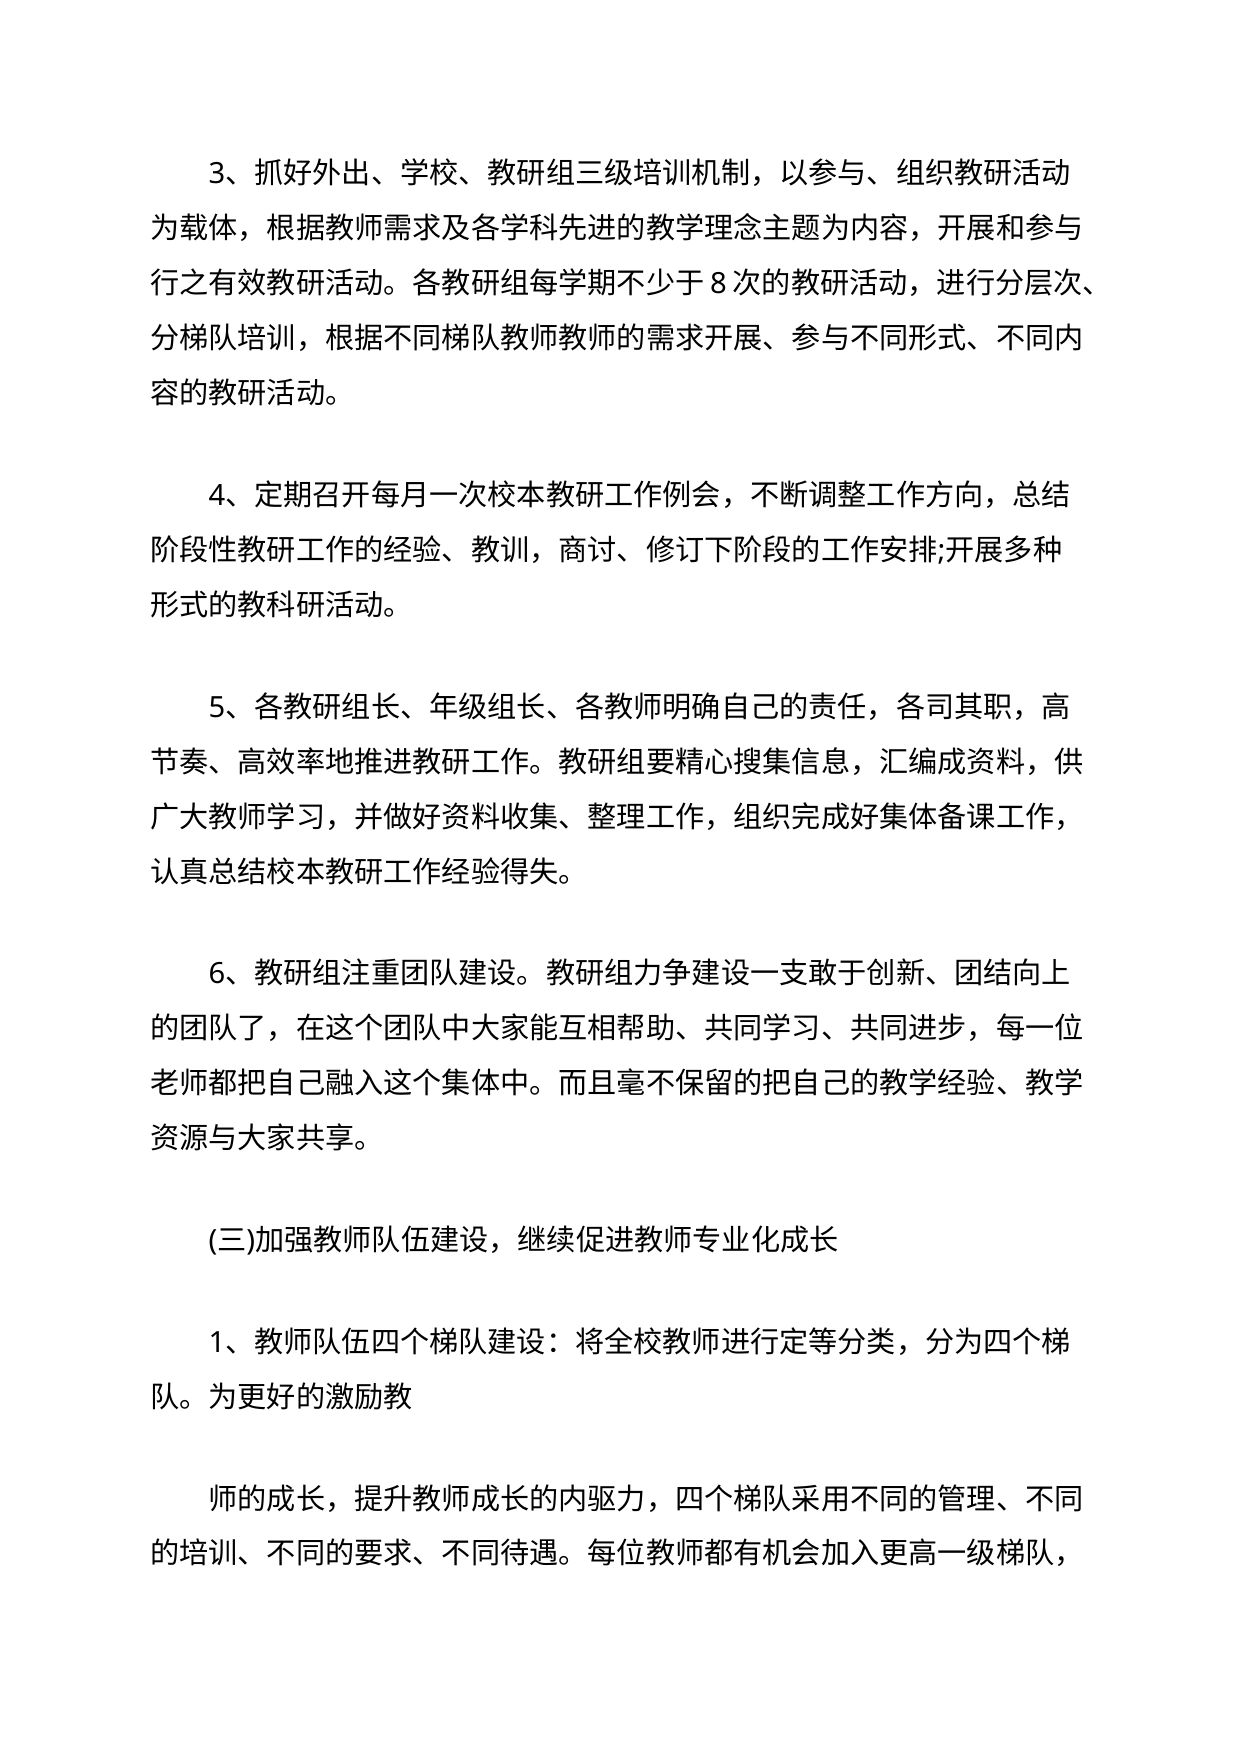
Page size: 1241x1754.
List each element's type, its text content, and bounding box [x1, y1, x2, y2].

text (三)加强教师队伍建设，继续促进教师专业化成长 [150, 1216, 1090, 1259]
text 5、各教研组长、年级组长、各教师明确自己的责任，各司其职，高节奏、高效率地推进教研工作。教研组要精心搜集信息，汇编成资料，供广大教师学习，并做好资料收集、整理工作，组织完成好集体备课工作，认真总结校本教研工作经验得失。 [150, 683, 1090, 890]
text 6、教研组注重团队建设。教研组力争建设一支敢于创新、团结向上的团队了，在这个团队中大家能互相帮助、共同学习、共同进步，每一位老师都把自己融入这个集体中。而且毫不保留的把自己的教学经验、教学资源与大家共享。 [150, 950, 1090, 1157]
text 4、定期召开每月一次校本教研工作例会，不断调整工作方向，总结阶段性教研工作的经验、教训，商讨、修订下阶段的工作安排;开展多种形式的教科研活动。 [150, 472, 1090, 624]
text 3、抓好外出、学校、教研组三级培训机制，以参与、组织教研活动为载体，根据教师需求及各学科先进的教学理念主题为内容，开展和参与行之有效教研活动。各教研组每学期不少于8次的教研活动，进行分层次、分梯队培训，根据不同梯队教师教师的需求开展、参与不同形式、不同内容的教研活动。 [150, 150, 1090, 412]
text 1、教师队伍四个梯队建设：将全校教师进行定等分类，分为四个梯队。为更好的激励教 [150, 1318, 1090, 1416]
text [150, 1475, 1090, 1572]
